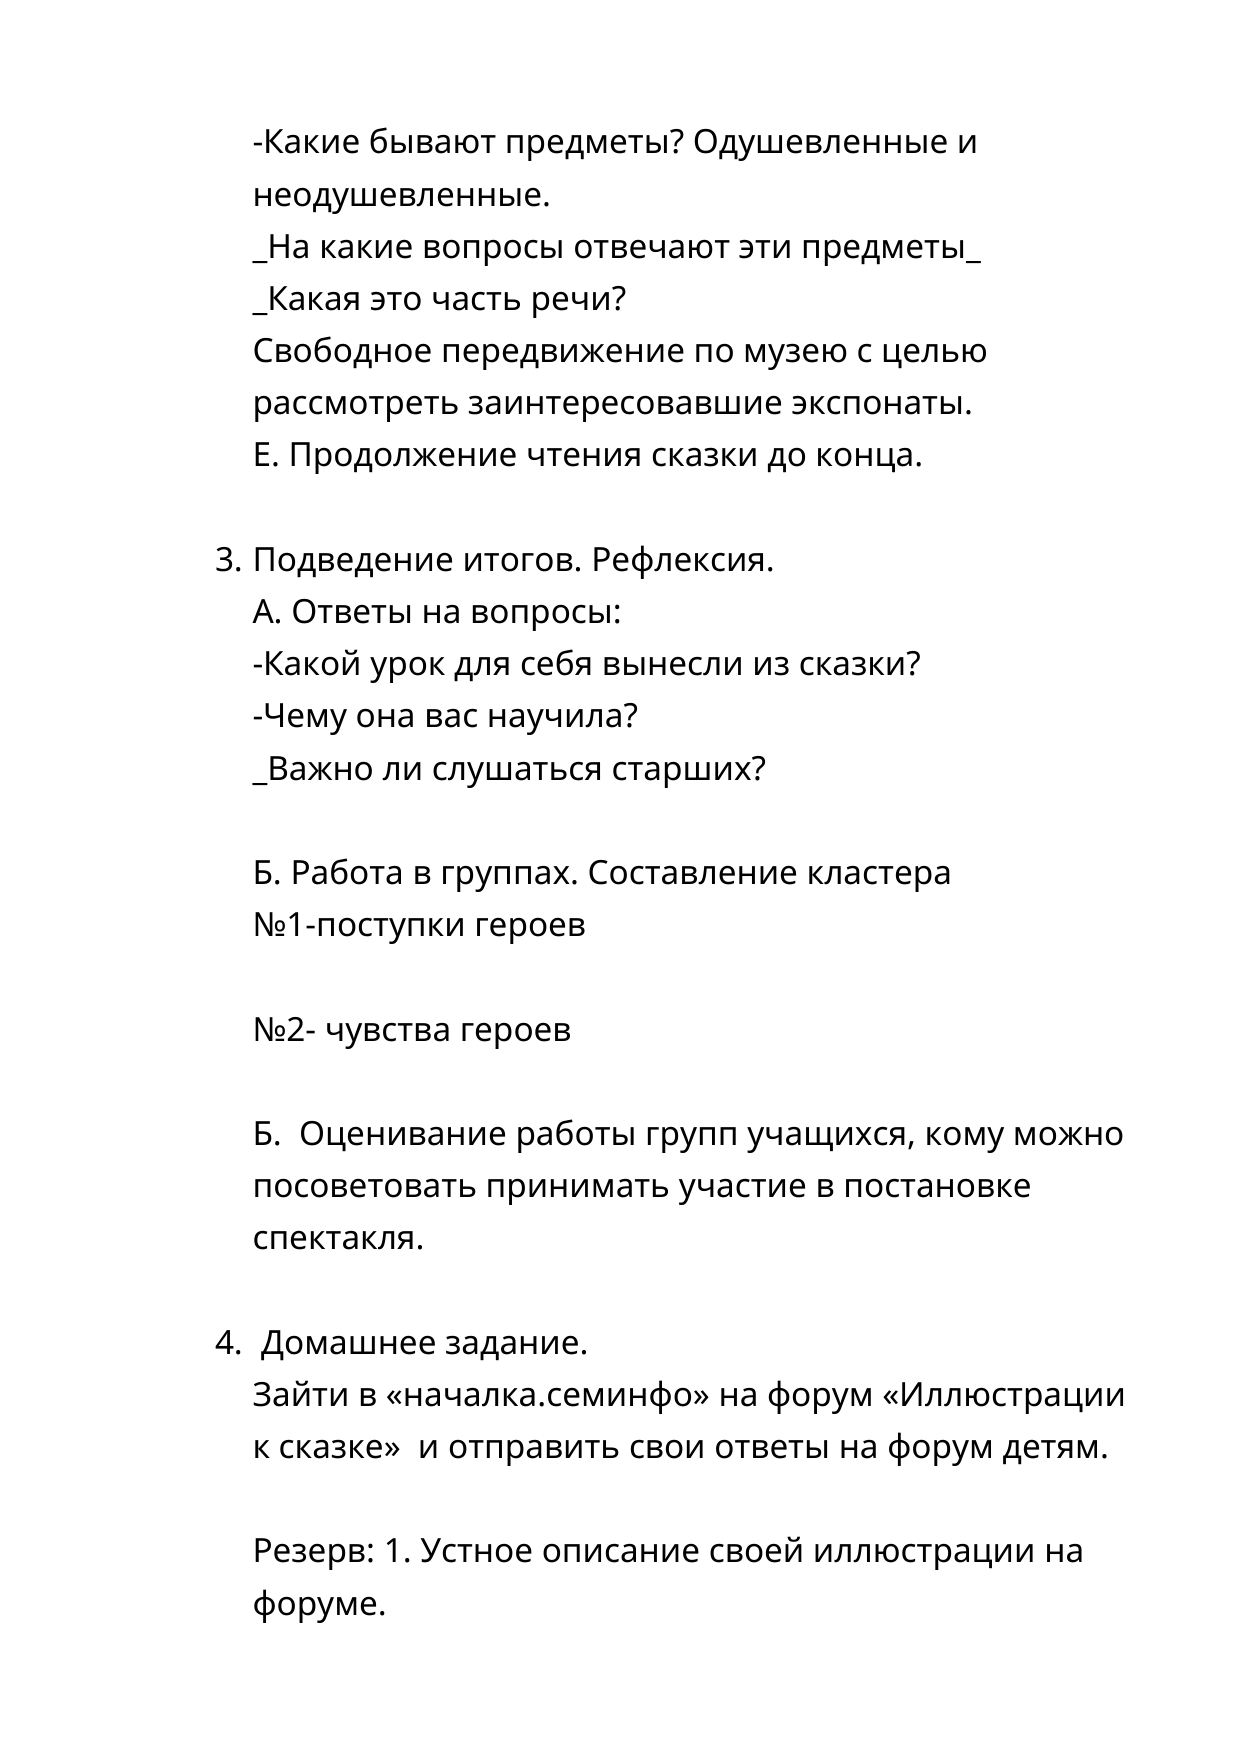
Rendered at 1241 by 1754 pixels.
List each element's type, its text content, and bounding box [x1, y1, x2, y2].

list _Важно ли слушаться старших? [252, 744, 1152, 790]
list Свободное передвижение по музею с целью рассмотреть заинтересовавшие экспонаты. [252, 327, 1152, 424]
list _Какая это часть речи? [252, 275, 1152, 320]
list -Какой урок для себя вынесли из сказки? [252, 640, 1152, 685]
list Б. Работа в группах. Составление кластера [252, 849, 1152, 894]
list Е. Продолжение чтения сказки до конца. [252, 431, 1152, 477]
list _На какие вопросы отвечают эти предметы_ [252, 222, 1152, 268]
list -Чему она вас научила? [252, 692, 1152, 738]
list Зайти в «началка.семинфо» на форум «Иллюстрации к сказке» и отправить свои ответы на форум детям. [252, 1371, 1152, 1468]
list Подведение итогов. Рефлексия. [215, 536, 1152, 581]
list Резерв: 1. Устное описание своей иллюстрации на форуме. [252, 1527, 1152, 1625]
list Б. Оценивание работы групп учащихся, кому можно посоветовать принимать участие в постановке спектакля. [252, 1110, 1152, 1259]
list А. Ответы на вопросы: [252, 588, 1152, 633]
list №2- чувства героев [252, 1005, 1152, 1051]
list -Какие бывают предметы? Одушевленные и неодушевленные. [252, 118, 1152, 216]
list Домашнее задание. [215, 1318, 1152, 1364]
list №1-поступки героев [252, 901, 1152, 946]
